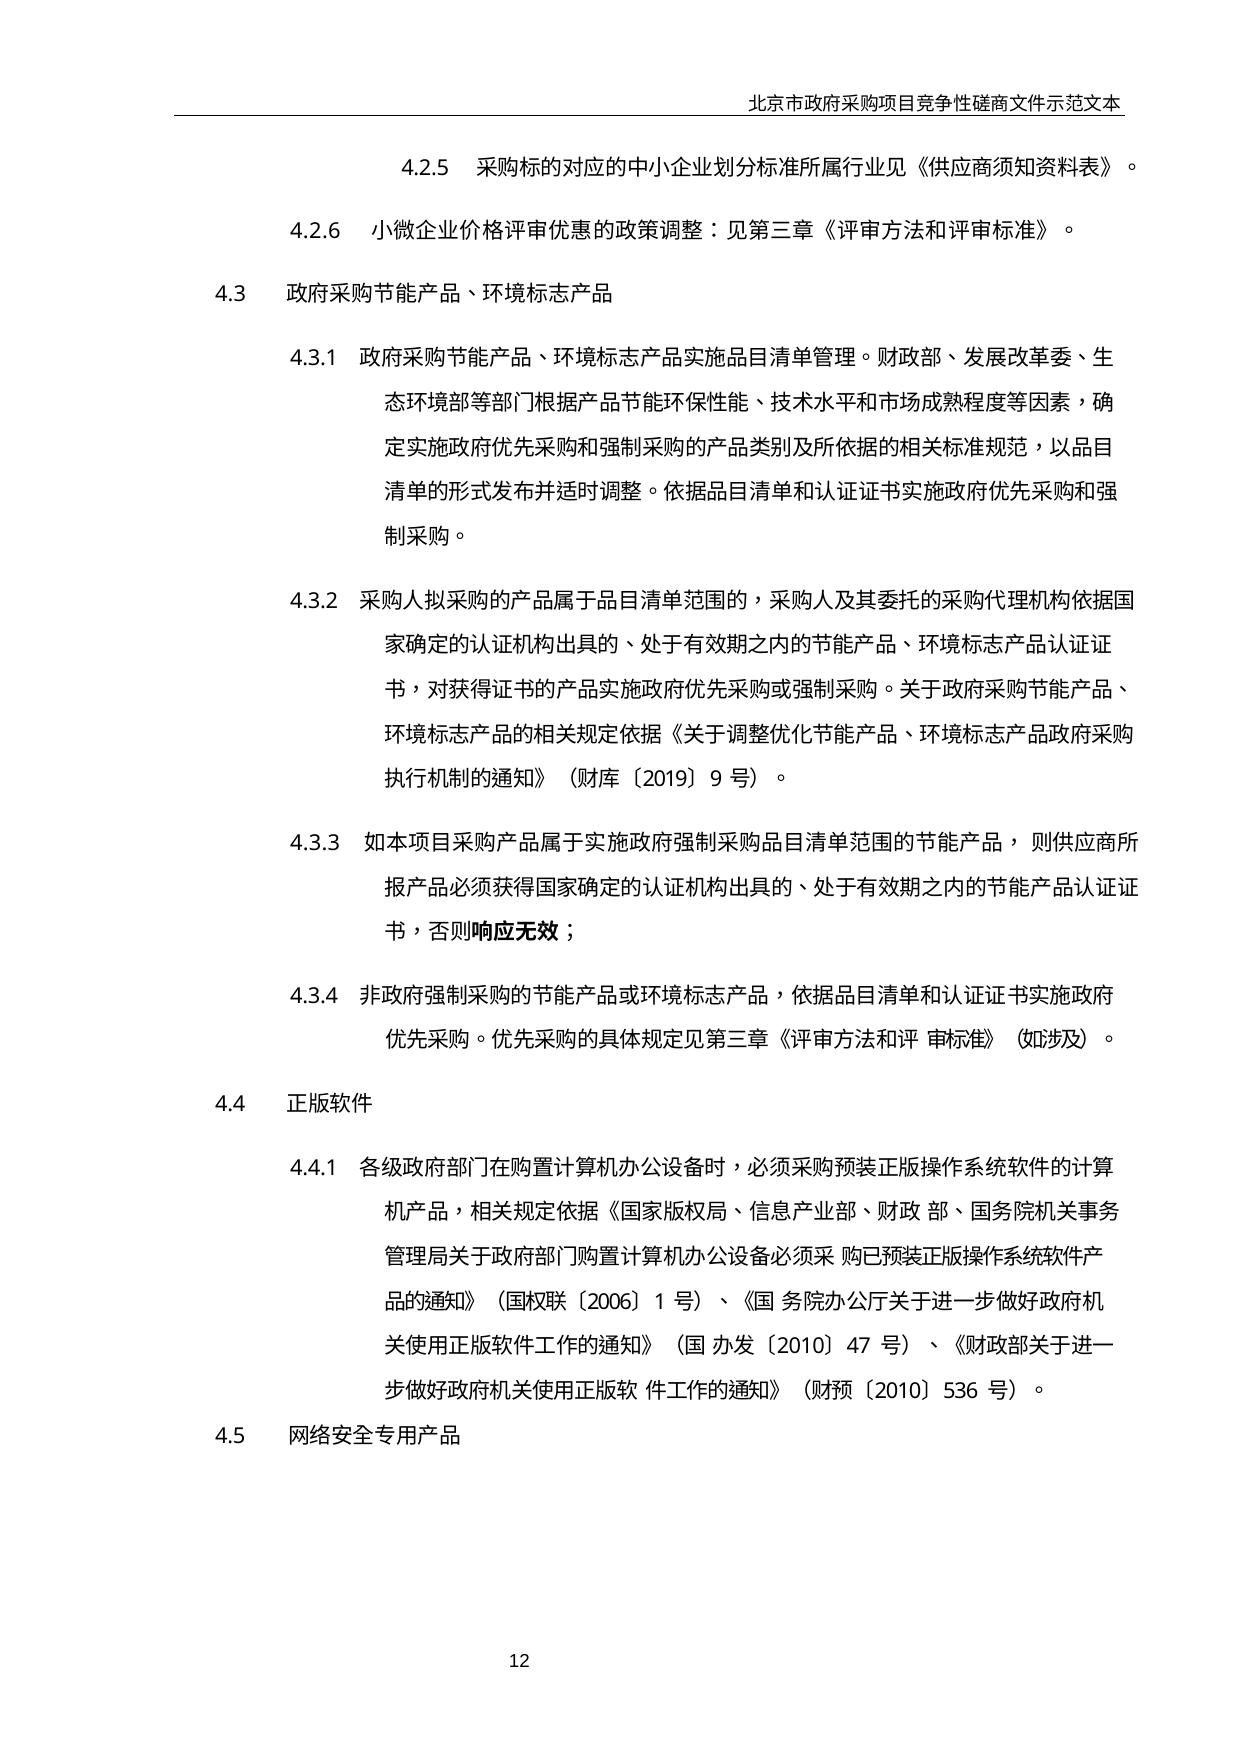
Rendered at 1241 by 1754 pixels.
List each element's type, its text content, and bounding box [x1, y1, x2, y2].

text 4.3.1 政府采购节能产品、环境标志产品实施品目清单管理。财政部、发展改革委、生态环境部等部门根据产品节能环保性能、技术水平和市场成熟程度等因素，确定实施政府优先采购和强制采购的产品类别及所依据的相关标准规范，以品目清单的形式发布并适时调整。依据品目清单和认证证书实施政府优先采购和强制采购。 [290, 342, 1122, 551]
text 4.3.3 如本项目采购产品属于实施政府强制采购品目清单范围的节能产品， 则供应商所报产品必须获得国家确定的认证机构出具的、处于有效期之内的节能产品认证证书，否则响应无效； [290, 827, 1142, 946]
text 4.3.4 非政府强制采购的节能产品或环境标志产品，依据品目清单和认证证书实施政府优先采购。优先采购的具体规定见第三章《评审方法和评 审标准》（如涉及）。 [290, 980, 1122, 1054]
text 4.2.6 小微企业价格评审优惠的政策调整：见第三章《评审方法和评审标准》。 [290, 215, 1122, 245]
text 4.5 网络安全专用产品 [215, 1420, 1143, 1450]
text 4.2.5 采购标的对应的中小企业划分标准所属行业见《供应商须知资料表》。 [174, 151, 1143, 181]
text 4.4.1 各级政府部门在购置计算机办公设备时，必须采购预装正版操作系统软件的计算机产品，相关规定依据《国家版权局、信息产业部、财政 部、国务院机关事务管理局关于政府部门购置计算机办公设备必须采 购已预装正版操作系统软件产品的通知》（国权联〔2006〕1 号）、《国 务院办公厅关于进一步做好政府机关使用正版软件工作的通知》（国 办发〔2010〕47 号）、《财政部关于进一步做好政府机关使用正版软 件工作的通知》（财预〔2010〕536 号）。 [290, 1152, 1122, 1405]
text 4.3 政府采购节能产品、环境标志产品 [215, 278, 1143, 308]
text 4.3.2 采购人拟采购的产品属于品目清单范围的，采购人及其委托的采购代理机构依据国家确定的认证机构出具的、处于有效期之内的节能产品、环境标志产品认证证书，对获得证书的产品实施政府优先采购或强制采购。关于政府采购节能产品、环境标志产品的相关规定依据《关于调整优化节能产品、环境标志产品政府采购执行机制的通知》（财库〔2019〕9 号）。 [290, 584, 1142, 793]
text 4.4 正版软件 [215, 1088, 1143, 1118]
